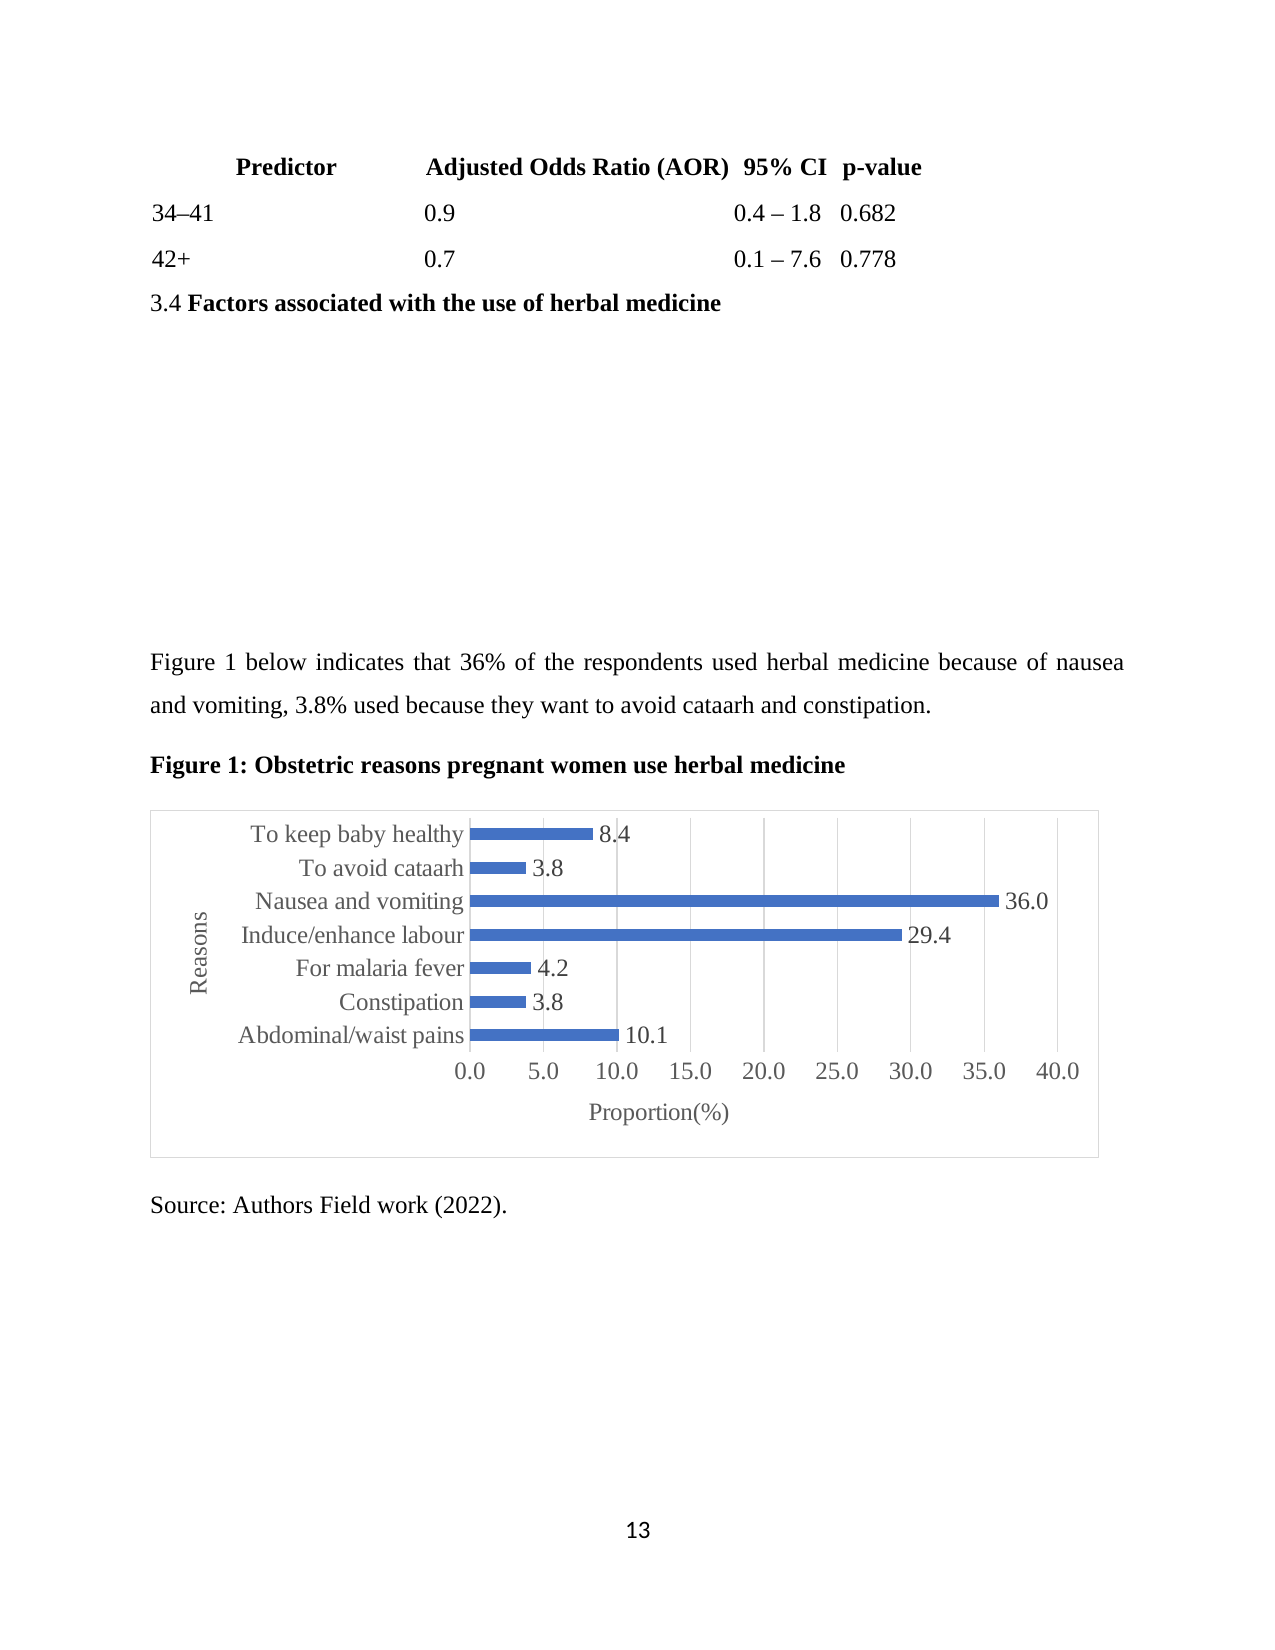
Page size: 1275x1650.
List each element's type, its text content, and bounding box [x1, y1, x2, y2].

table_cell 0.7 [423, 242, 732, 288]
table_header Adjusted Odds Ratio (AOR) [423, 150, 732, 196]
table_cell 0.4 – 1.8 [732, 196, 838, 242]
text Figure 1: Obstetric reasons pregnant women use herbal medicine [150, 750, 1125, 779]
table_cell 42+ [150, 242, 422, 288]
table_cell 0.682 [839, 196, 926, 242]
table_cell 0.1 – 7.6 [732, 242, 838, 288]
table_cell 0.9 [423, 196, 732, 242]
text Figure 1 below indicates that 36% of the respondents used herbal medicine because of nausea and vomiting, 3.8% used because they want to avoid cataarh and constipation. [150, 647, 1125, 719]
table_cell 34–41 [150, 196, 422, 242]
table_header 95% CI [732, 150, 838, 196]
text Source: Authors Field work (2022). [150, 1190, 1125, 1219]
table_header p-value [839, 150, 926, 196]
table_header Predictor [150, 150, 422, 196]
table_cell 0.778 [839, 242, 926, 288]
text 3.4 Factors associated with the use of herbal medicine [150, 288, 1125, 317]
